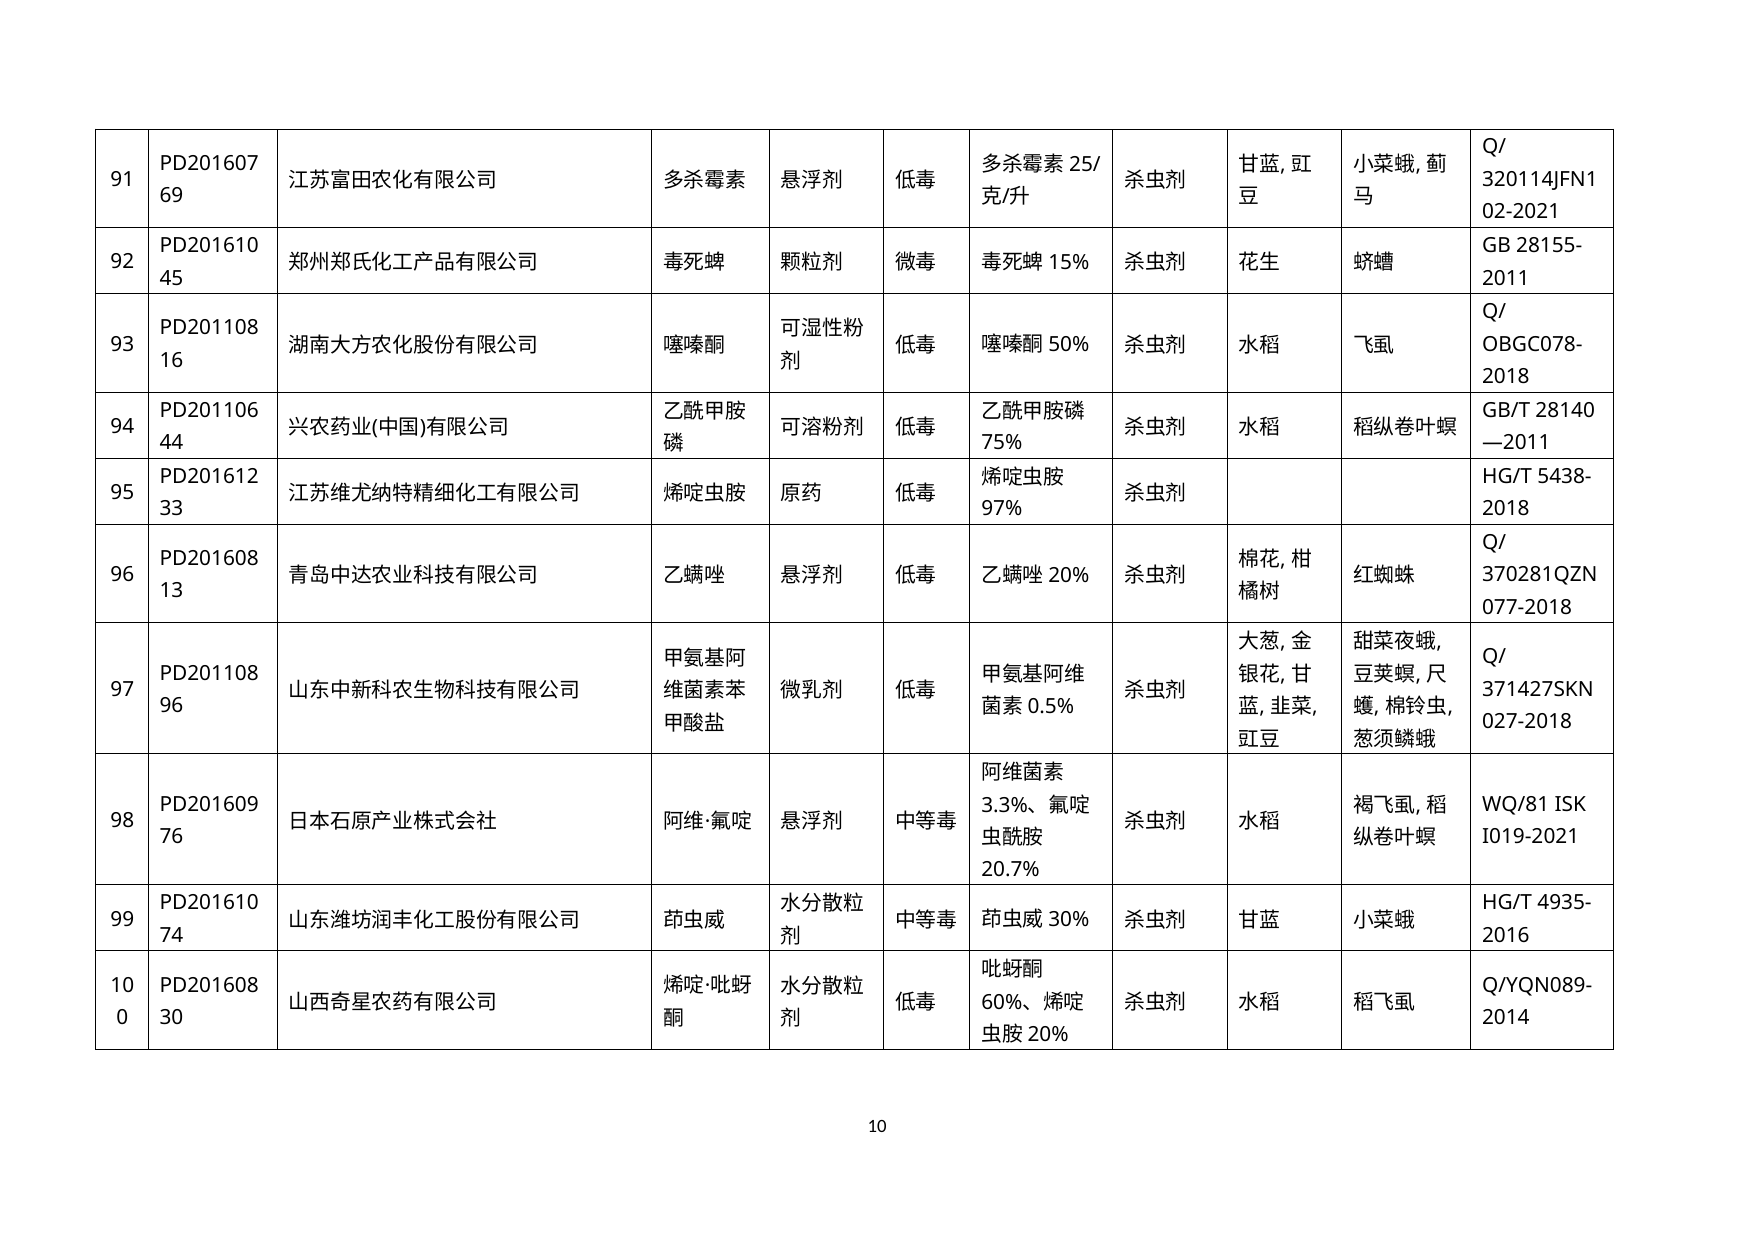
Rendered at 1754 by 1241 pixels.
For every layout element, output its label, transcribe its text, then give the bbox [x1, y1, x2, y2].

table_cell 水稻 [1228, 951, 1341, 1049]
table_cell 郑州郑氏化工产品有限公司 [278, 228, 651, 293]
table_cell 中等毒 [884, 754, 969, 884]
table_cell 原药 [770, 459, 883, 524]
table_cell Q/320114JFN102-2021 [1471, 130, 1613, 227]
table_cell 96 [96, 525, 148, 622]
table_cell 水稻 [1228, 393, 1341, 458]
table_cell WQ/81 ISK I019-2021 [1471, 754, 1613, 884]
table_cell 低毒 [884, 623, 969, 753]
table_cell 棉花, 柑橘树 [1228, 525, 1341, 622]
table_cell 水稻 [1228, 754, 1341, 884]
table_cell 乙酰甲胺磷 [652, 393, 769, 458]
table_cell 江苏富田农化有限公司 [278, 130, 651, 227]
table_cell 中等毒 [884, 885, 969, 950]
table_cell PD20160976 [149, 754, 277, 884]
table_cell PD20161074 [149, 885, 277, 950]
table_cell 93 [96, 294, 148, 392]
table_cell PD20160830 [149, 951, 277, 1049]
table_cell PD20110896 [149, 623, 277, 753]
table_cell 甲氨基阿维菌素苯甲酸盐 [652, 623, 769, 753]
table_cell 茚虫威 [652, 885, 769, 950]
table_cell 褐飞虱, 稻纵卷叶螟 [1342, 754, 1470, 884]
table_cell 烯啶虫胺 [652, 459, 769, 524]
table_cell 日本石原产业株式会社 [278, 754, 651, 884]
table_cell PD20161233 [149, 459, 277, 524]
table_cell 杀虫剂 [1113, 130, 1227, 227]
table_cell 乙螨唑 20% [970, 525, 1112, 622]
table_cell [1342, 459, 1470, 524]
table_cell 山东潍坊润丰化工股份有限公司 [278, 885, 651, 950]
table_cell 甘蓝, 豇豆 [1228, 130, 1341, 227]
table_cell 小菜蛾, 蓟马 [1342, 130, 1470, 227]
table_cell Q/OBGC078-2018 [1471, 294, 1613, 392]
table_cell HG/T 5438-2018 [1471, 459, 1613, 524]
table_cell 飞虱 [1342, 294, 1470, 392]
table_cell Q/371427SKN 027-2018 [1471, 623, 1613, 753]
table_cell 92 [96, 228, 148, 293]
table_cell 97 [96, 623, 148, 753]
table_cell 水稻 [1228, 294, 1341, 392]
table_cell 99 [96, 885, 148, 950]
table_cell 颗粒剂 [770, 228, 883, 293]
table_cell 91 [96, 130, 148, 227]
table_cell PD20161045 [149, 228, 277, 293]
table_cell 噻嗪酮 [652, 294, 769, 392]
table_cell 吡蚜酮 60%、烯啶虫胺 20% [970, 951, 1112, 1049]
table_cell 低毒 [884, 525, 969, 622]
table_cell 可溶粉剂 [770, 393, 883, 458]
table_cell 杀虫剂 [1113, 754, 1227, 884]
table_cell 山西奇星农药有限公司 [278, 951, 651, 1049]
table_cell 低毒 [884, 459, 969, 524]
table_cell 红蜘蛛 [1342, 525, 1470, 622]
table_cell 微毒 [884, 228, 969, 293]
table_cell 杀虫剂 [1113, 228, 1227, 293]
table_cell 大葱, 金银花, 甘蓝, 韭菜, 豇豆 [1228, 623, 1341, 753]
table_cell 95 [96, 459, 148, 524]
table_cell Q/370281QZN 077-2018 [1471, 525, 1613, 622]
table_cell 蛴螬 [1342, 228, 1470, 293]
table_cell 毒死蜱 [652, 228, 769, 293]
table_cell 兴农药业(中国)有限公司 [278, 393, 651, 458]
table_cell 低毒 [884, 130, 969, 227]
table_cell 山东中新科农生物科技有限公司 [278, 623, 651, 753]
table_cell 甲氨基阿维菌素 0.5% [970, 623, 1112, 753]
table_cell 低毒 [884, 294, 969, 392]
table_cell 阿维菌素 3.3%、氟啶虫酰胺 20.7% [970, 754, 1112, 884]
table_cell 杀虫剂 [1113, 885, 1227, 950]
table_cell 杀虫剂 [1113, 623, 1227, 753]
table_cell 杀虫剂 [1113, 459, 1227, 524]
table_cell 杀虫剂 [1113, 393, 1227, 458]
table_cell 稻纵卷叶螟 [1342, 393, 1470, 458]
table_cell 多杀霉素 25/克/升 [970, 130, 1112, 227]
table_cell GB/T 28140—2011 [1471, 393, 1613, 458]
table_cell GB 28155-2011 [1471, 228, 1613, 293]
table_cell 江苏维尤纳特精细化工有限公司 [278, 459, 651, 524]
table_cell 杀虫剂 [1113, 525, 1227, 622]
table_cell 小菜蛾 [1342, 885, 1470, 950]
table_cell 多杀霉素 [652, 130, 769, 227]
table_cell 花生 [1228, 228, 1341, 293]
table_cell PD20160813 [149, 525, 277, 622]
table_cell 微乳剂 [770, 623, 883, 753]
table_cell 低毒 [884, 951, 969, 1049]
table_cell 甜菜夜蛾, 豆荚螟, 尺蠖, 棉铃虫, 葱须鳞蛾 [1342, 623, 1470, 753]
table_cell 100 [96, 951, 148, 1049]
table_cell PD20160769 [149, 130, 277, 227]
table_cell Q/YQN089-2014 [1471, 951, 1613, 1049]
table_cell 低毒 [884, 393, 969, 458]
table_cell 悬浮剂 [770, 130, 883, 227]
table_cell HG/T 4935-2016 [1471, 885, 1613, 950]
table_cell 甘蓝 [1228, 885, 1341, 950]
table_cell 乙螨唑 [652, 525, 769, 622]
table_cell [1228, 459, 1341, 524]
table_cell 烯啶·吡蚜酮 [652, 951, 769, 1049]
table_cell 茚虫威 30% [970, 885, 1112, 950]
table_cell PD20110816 [149, 294, 277, 392]
table_cell 阿维·氟啶 [652, 754, 769, 884]
table_cell 毒死蜱 15% [970, 228, 1112, 293]
table_cell 悬浮剂 [770, 525, 883, 622]
table_cell 94 [96, 393, 148, 458]
table_cell 杀虫剂 [1113, 294, 1227, 392]
table_cell 湖南大方农化股份有限公司 [278, 294, 651, 392]
table_cell 水分散粒剂 [770, 951, 883, 1049]
table_cell 杀虫剂 [1113, 951, 1227, 1049]
table_cell 可湿性粉剂 [770, 294, 883, 392]
table_cell 水分散粒剂 [770, 885, 883, 950]
table_cell PD20110644 [149, 393, 277, 458]
table_cell 噻嗪酮 50% [970, 294, 1112, 392]
table_cell 稻飞虱 [1342, 951, 1470, 1049]
table_cell 烯啶虫胺 97% [970, 459, 1112, 524]
table_cell 98 [96, 754, 148, 884]
table_cell 青岛中达农业科技有限公司 [278, 525, 651, 622]
table_cell 悬浮剂 [770, 754, 883, 884]
table_cell 乙酰甲胺磷 75% [970, 393, 1112, 458]
